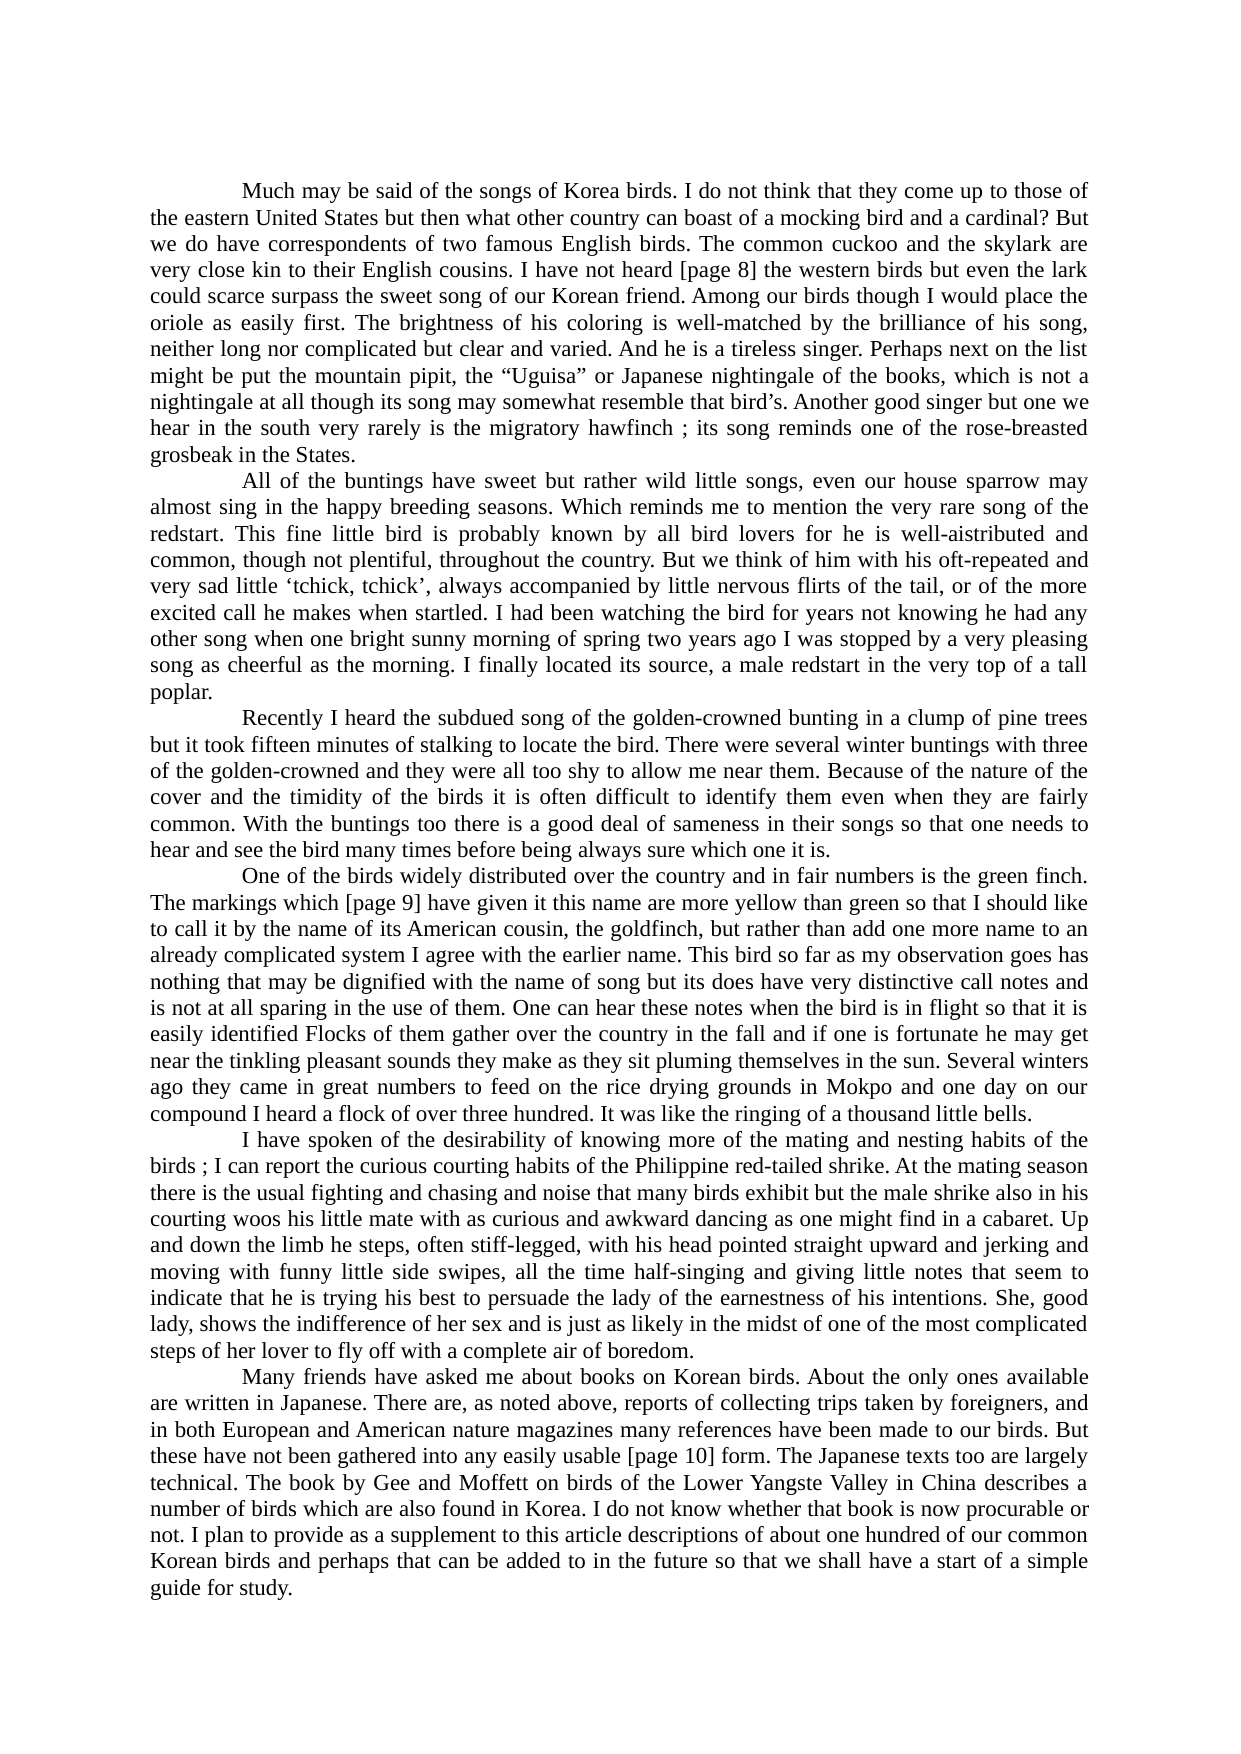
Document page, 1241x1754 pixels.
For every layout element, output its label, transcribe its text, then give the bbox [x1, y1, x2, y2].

text All of the buntings have sweet but rather wild little songs, even our house sparrow may almost sing in the happy breeding seasons. Which reminds me to mention the very rare song of the redstart. This fine little bird is probably known by all bird lovers for he is well-aistributed and common, though not plentiful, throughout the country. But we think of him with his oft-repeated and very sad little ‘tchick, tchick’, always accompanied by little nervous flirts of the tail, or of the more excited call he makes when startled. I had been watching the bird for years not knowing he had any other song when one bright sunny morning of spring two years ago I was stopped by a very pleasing song as cheerful as the morning. I finally located its source, a male redstart in the very top of a tall poplar. [150, 467, 1090, 704]
text I have spoken of the desirability of knowing more of the mating and nesting habits of the birds ; I can report the curious courting habits of the Philippine red-tailed shrike. At the mating season there is the usual fighting and chasing and noise that many birds exhibit but the male shrike also in his courting woos his little mate with as curious and awkward dancing as one might find in a cabaret. Up and down the limb he steps, often stiff-legged, with his head pointed straight upward and jerking and moving with funny little side swipes, all the time half-singing and giving little notes that seem to indicate that he is trying his best to persuade the lady of the earnestness of his intentions. She, good lady, shows the indifference of her sex and is just as likely in the midst of one of the most complicated steps of her lover to fly off with a complete air of boredom. [150, 1126, 1090, 1363]
text Recently I heard the subdued song of the golden-crowned bunting in a clump of pine trees but it took fifteen minutes of stalking to locate the bird. There were several winter buntings with three of the golden-crowned and they were all too shy to allow me near them. Because of the nature of the cover and the timidity of the birds it is often difficult to identify them even when they are fairly common. With the buntings too there is a good deal of sameness in their songs so that one needs to hear and see the bird many times before being always sure which one it is. [150, 704, 1090, 862]
text Much may be said of the songs of Korea birds. I do not think that they come up to those of the eastern United States but then what other country can boast of a mocking bird and a cardinal? But we do have correspondents of two famous English birds. The common cuckoo and the skylark are very close kin to their English cousins. I have not heard [page 8] the western birds but even the lark could scarce surpass the sweet song of our Korean friend. Among our birds though I would place the oriole as easily first. The brightness of his coloring is well-matched by the brilliance of his song, neither long nor complicated but clear and varied. And he is a tireless singer. Perhaps next on the list might be put the mountain pipit, the “Uguisa” or Japanese nightingale of the books, which is not a nightingale at all though its song may somewhat resemble that bird’s. Another good singer but one we hear in the south very rarely is the migratory hawfinch ; its song reminds one of the rose-breasted grosbeak in the States. [150, 177, 1090, 467]
text One of the birds widely distributed over the country and in fair numbers is the green finch. The markings which [page 9] have given it this name are more yellow than green so that I should like to call it by the name of its American cousin, the goldfinch, but rather than add one more name to an already complicated system I agree with the earlier name. This bird so far as my observation goes has nothing that may be dignified with the name of song but its does have very distinctive call notes and is not at all sparing in the use of them. One can hear these notes when the bird is in flight so that it is easily identified Flocks of them gather over the country in the fall and if one is fortunate he may get near the tinkling pleasant sounds they make as they sit pluming themselves in the sun. Several winters ago they came in great numbers to feed on the rice drying grounds in Mokpo and one day on our compound I heard a flock of over three hundred. It was like the ringing of a thousand little bells. [150, 862, 1090, 1126]
text Many friends have asked me about books on Korean birds. About the only ones available are written in Japanese. There are, as noted above, reports of collecting trips taken by foreigners, and in both European and American nature magazines many references have been made to our birds. But these have not been gathered into any easily usable [page 10] form. The Japanese texts too are largely technical. The book by Gee and Moffett on birds of the Lower Yangste Valley in China describes a number of birds which are also found in Korea. I do not know whether that book is now procurable or not. I plan to provide as a supplement to this article descriptions of about one hundred of our common Korean birds and perhaps that can be added to in the future so that we shall have a start of a simple guide for study. [150, 1363, 1090, 1600]
